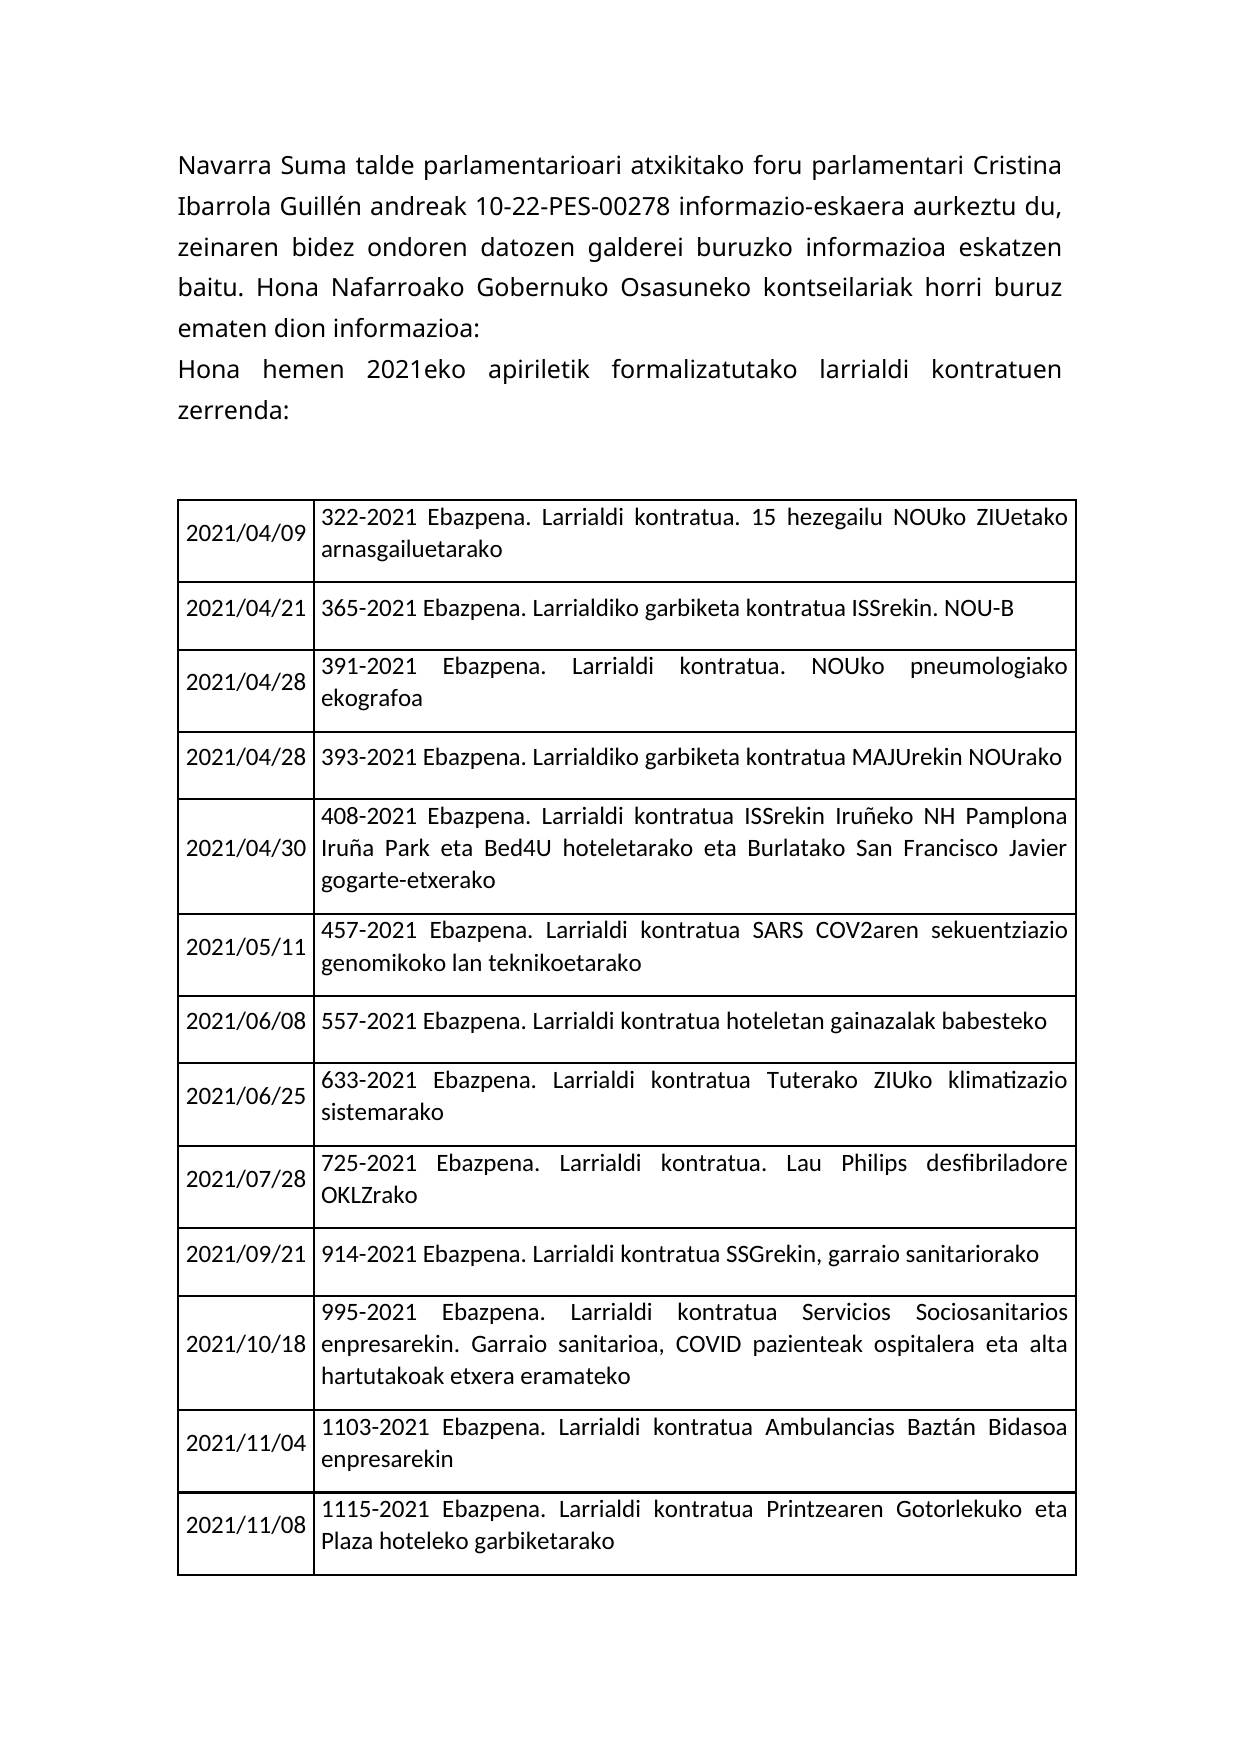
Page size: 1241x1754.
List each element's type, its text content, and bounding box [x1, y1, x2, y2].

table_cell 2021/07/28 [179, 1147, 313, 1227]
table_cell 2021/04/28 [179, 733, 313, 798]
table_cell 2021/06/25 [179, 1064, 313, 1145]
table_cell 2021/04/30 [179, 800, 313, 913]
table_cell 2021/06/08 [179, 997, 313, 1062]
table_cell 2021/11/04 [179, 1411, 313, 1491]
table_cell 393-2021 Ebazpena. Larrialdiko garbiketa kontratua MAJUrekin NOUrako [315, 733, 1075, 798]
table_cell 391-2021 Ebazpena. Larrialdi kontratua. NOUko pneumologiako ekografoa [315, 651, 1075, 731]
table_header 322-2021 Ebazpena. Larrialdi kontratua. 15 hezegailu NOUko ZIUetako arnasgailuetarako [315, 501, 1075, 581]
table_cell 1115-2021 Ebazpena. Larrialdi kontratua Printzearen Gotorlekuko eta Plaza hoteleko garbiketarako [315, 1494, 1075, 1574]
table_cell 365-2021 Ebazpena. Larrialdiko garbiketa kontratua ISSrekin. NOU-B [315, 583, 1075, 648]
table_cell 995-2021 Ebazpena. Larrialdi kontratua Servicios Sociosanitarios enpresarekin. Garraio sanitarioa, COVID pazienteak ospitalera eta alta hartutakoak etxera eramateko [315, 1297, 1075, 1409]
table_cell 2021/11/08 [179, 1494, 313, 1574]
table_cell 2021/05/11 [179, 915, 313, 995]
table_cell 2021/09/21 [179, 1229, 313, 1294]
table_cell 914-2021 Ebazpena. Larrialdi kontratua SSGrekin, garraio sanitariorako [315, 1229, 1075, 1294]
table_header 2021/04/09 [179, 501, 313, 581]
text Navarra Suma talde parlamentarioari atxikitako foru parlamentari Cristina Ibarrola Guillén andreak 10-22-PES-00278 informazio-eskaera aurkeztu du, zeinaren bidez ondoren datozen galderei buruzko informazioa eskatzen baitu. Hona Nafarroako Gobernuko Osasuneko kontseilariak horri buruz ematen dion informazioa: [177, 148, 1063, 345]
table_cell 725-2021 Ebazpena. Larrialdi kontratua. Lau Philips desfibriladore OKLZrako [315, 1147, 1075, 1227]
table_cell 633-2021 Ebazpena. Larrialdi kontratua Tuterako ZIUko klimatizazio sistemarako [315, 1064, 1075, 1145]
table_cell 2021/10/18 [179, 1297, 313, 1409]
table_cell 2021/04/28 [179, 651, 313, 731]
table_cell 408-2021 Ebazpena. Larrialdi kontratua ISSrekin Iruñeko NH Pamplona Iruña Park eta Bed4U hoteletarako eta Burlatako San Francisco Javier gogarte-etxerako [315, 800, 1075, 913]
text Hona hemen 2021eko apiriletik formalizatutako larrialdi kontratuen zerrenda: [177, 352, 1063, 427]
table_cell 1103-2021 Ebazpena. Larrialdi kontratua Ambulancias Baztán Bidasoa enpresarekin [315, 1411, 1075, 1491]
table_cell 557-2021 Ebazpena. Larrialdi kontratua hoteletan gainazalak babesteko [315, 997, 1075, 1062]
table_cell 457-2021 Ebazpena. Larrialdi kontratua SARS COV2aren sekuentziazio genomikoko lan teknikoetarako [315, 915, 1075, 995]
table_cell 2021/04/21 [179, 583, 313, 648]
